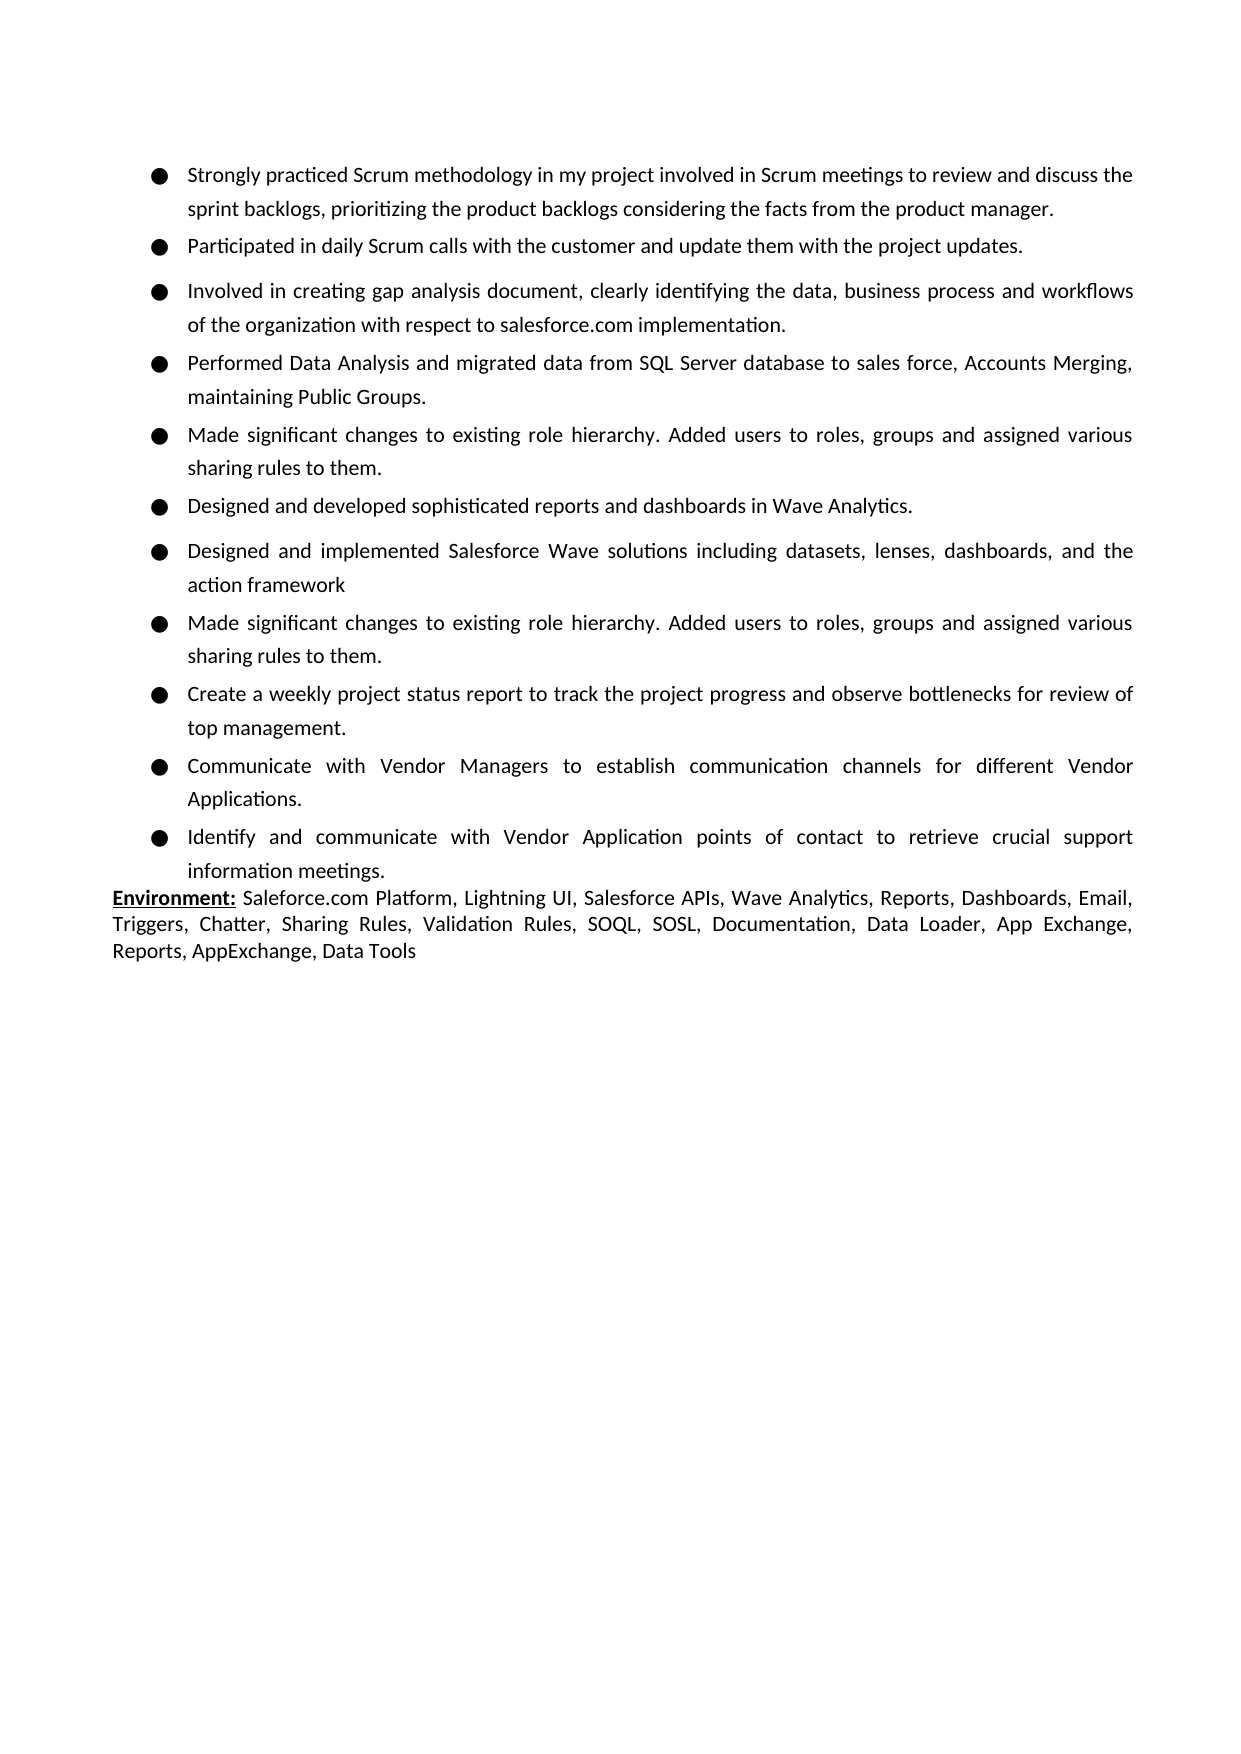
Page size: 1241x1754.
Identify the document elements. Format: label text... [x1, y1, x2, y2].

list Strongly practiced Scrum methodology in my project involved in Scrum meetings to review and discuss the sprint backlogs, prioritizing the product backlogs considering the facts from the product manager. [150, 150, 1134, 222]
list Made significant changes to existing role hierarchy. Added users to roles, groups and assigned various sharing rules to them. [150, 598, 1134, 669]
list Designed and developed sophisticated reports and dashboards in Wave Analytics. [150, 481, 1134, 526]
list Create a weekly project status report to track the project progress and observe bottlenecks for review of top management. [150, 669, 1134, 741]
list Performed Data Analysis and migrated data from SQL Server database to sales force, Accounts Merging, maintaining Public Groups. [150, 338, 1134, 409]
list Made significant changes to existing role hierarchy. Added users to roles, groups and assigned various sharing rules to them. [150, 409, 1134, 481]
list Involved in creating gap analysis document, clearly identifying the data, business process and workflows of the organization with respect to salesforce.com implementation. [150, 266, 1134, 338]
list Communicate with Vendor Managers to establish communication channels for different Vendor Applications. [150, 741, 1134, 812]
list Designed and implemented Salesforce Wave solutions including datasets, lenses, dashboards, and the action framework [150, 526, 1134, 598]
list Participated in daily Scrum calls with the customer and update them with the project updates. [150, 222, 1134, 266]
list Identify and communicate with Vendor Application points of contact to retrieve crucial support information meetings. [150, 812, 1134, 884]
text Environment: Saleforce.com Platform, Lightning UI, Salesforce APIs, Wave Analytics, Reports, Dashboards, Email, Triggers, Chatter, Sharing Rules, Validation Rules, SOQL, SOSL, Documentation, Data Loader, App Exchange, Reports, AppExchange, Data Tools [112, 884, 1134, 966]
